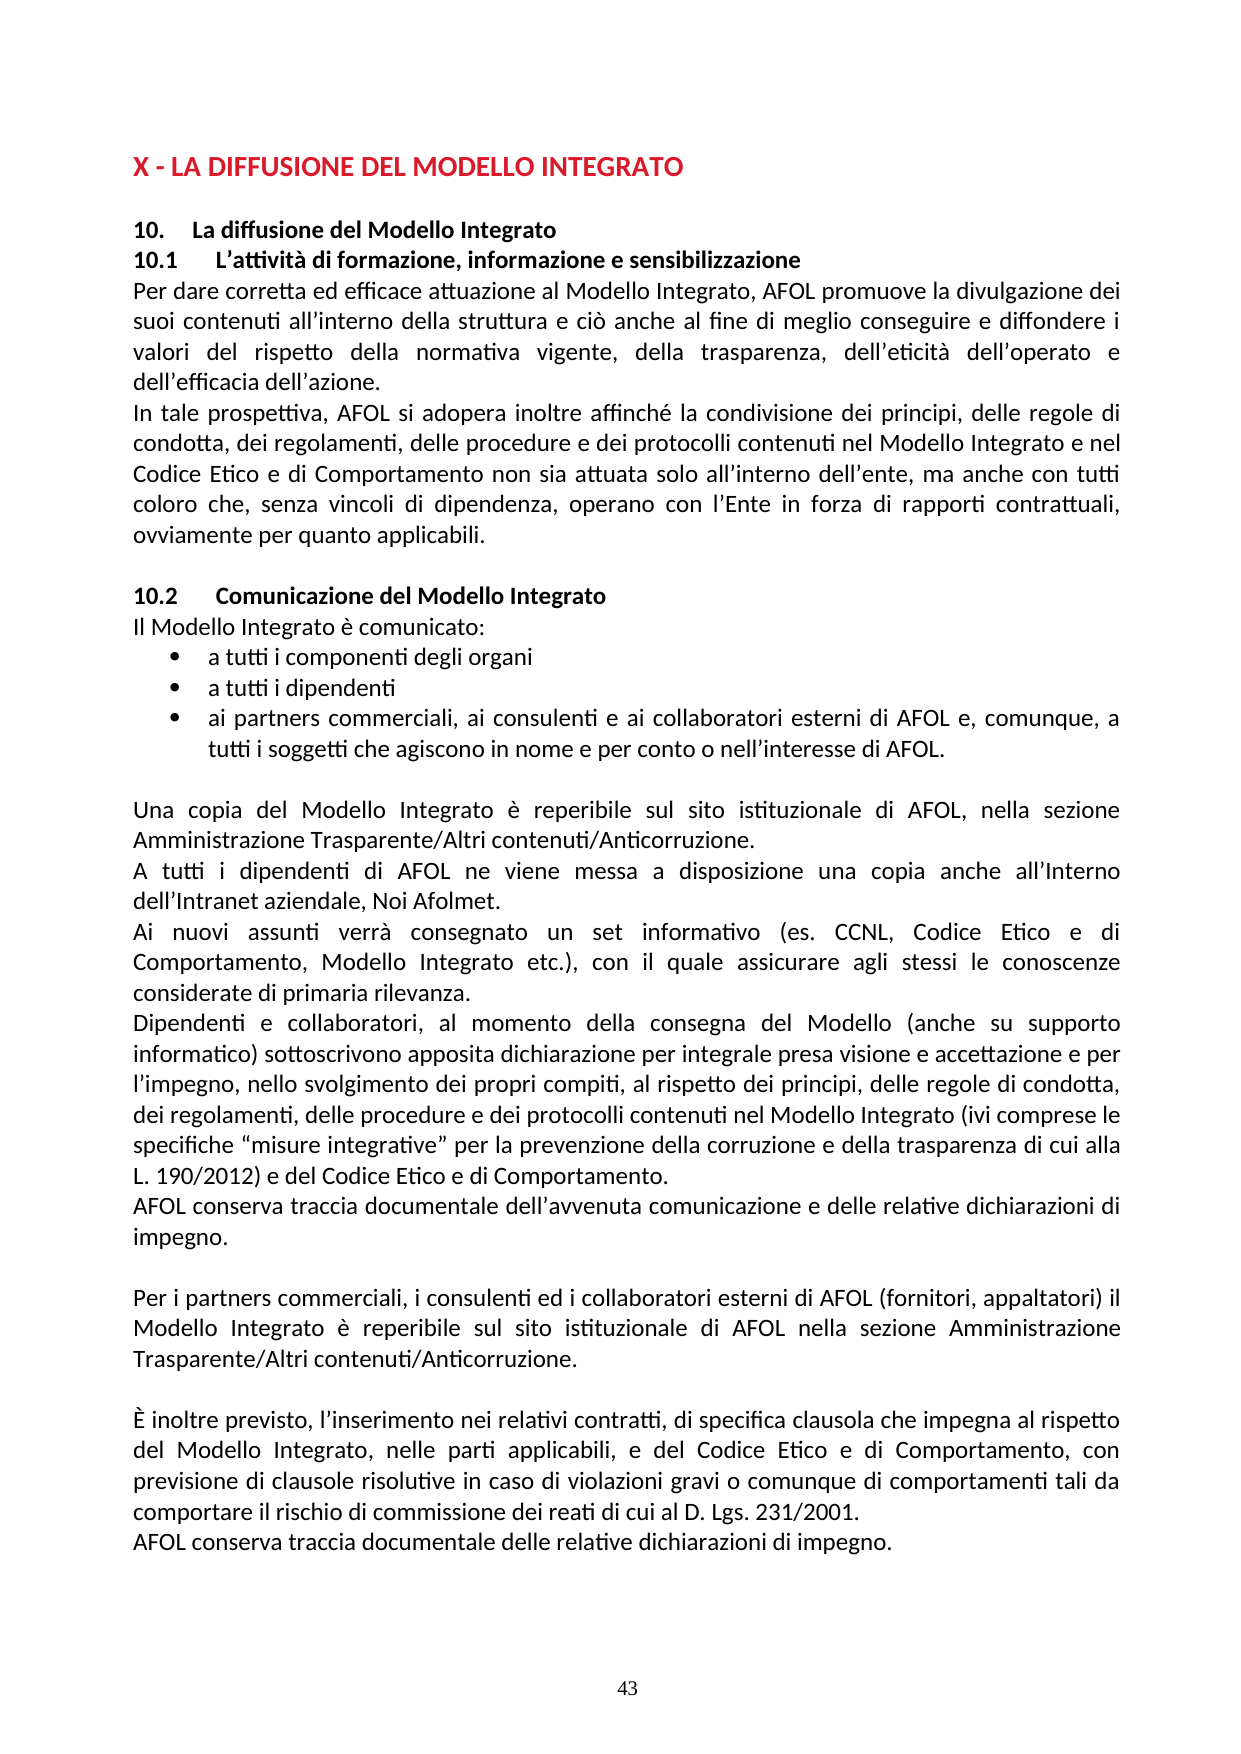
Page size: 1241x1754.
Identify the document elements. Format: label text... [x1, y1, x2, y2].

text X - LA DIFFUSIONE DEL MODELLO INTEGRATO [133, 148, 1122, 183]
list a tutti i componenti degli organi [170, 641, 1122, 672]
text È inoltre previsto, l’inserimento nei relativi contratti, di specifica clausola che impegna al rispetto del Modello Integrato, nelle parti applicabili, e del Codice Etico e di Comportamento, con previsione di clausole risolutive in caso di violazioni gravi o comunque di comportamenti tali da comportare il rischio di commissione dei reati di cui al D. Lgs. 231/2001. [133, 1404, 1122, 1526]
text Una copia del Modello Integrato è reperibile sul sito istituzionale di AFOL, nella sezione Amministrazione Trasparente/Altri contenuti/Anticorruzione. [133, 794, 1122, 855]
list Comunicazione del Modello Integrato [133, 580, 1122, 611]
text Il Modello Integrato è comunicato: [133, 611, 1122, 641]
text In tale prospettiva, AFOL si adopera inoltre affinché la condivisione dei principi, delle regole di condotta, dei regolamenti, delle procedure e dei protocolli contenuti nel Modello Integrato e nel Codice Etico e di Comportamento non sia attuata solo all’interno dell’ente, ma anche con tutti coloro che, senza vincoli di dipendenza, operano con l’Ente in forza di rapporti contrattuali, ovviamente per quanto applicabili. [133, 397, 1122, 549]
text A tutti i dipendenti di AFOL ne viene messa a disposizione una copia anche all’Interno dell’Intranet aziendale, Noi Afolmet. [133, 855, 1122, 916]
text Ai nuovi assunti verrà consegnato un set informativo (es. CCNL, Codice Etico e di Comportamento, Modello Integrato etc.), con il quale assicurare agli stessi le conoscenze considerate di primaria rilevanza. [133, 916, 1122, 1007]
list La diffusione del Modello Integrato [133, 214, 1122, 244]
list a tutti i dipendenti [170, 672, 1122, 702]
list ai partners commerciali, ai consulenti e ai collaboratori esterni di AFOL e, comunque, a tutti i soggetti che agiscono in nome e per conto o nell’interesse di AFOL. [170, 702, 1122, 763]
text AFOL conserva traccia documentale delle relative dichiarazioni di impegno. [133, 1526, 1122, 1557]
text Per i partners commerciali, i consulenti ed i collaboratori esterni di AFOL (fornitori, appaltatori) il Modello Integrato è reperibile sul sito istituzionale di AFOL nella sezione Amministrazione Trasparente/Altri contenuti/Anticorruzione. [133, 1282, 1122, 1374]
text AFOL conserva traccia documentale dell’avvenuta comunicazione e delle relative dichiarazioni di impegno. [133, 1191, 1122, 1252]
list L’attività di formazione, informazione e sensibilizzazione [133, 244, 1122, 275]
text Per dare corretta ed efficace attuazione al Modello Integrato, AFOL promuove la divulgazione dei suoi contenuti all’interno della struttura e ciò anche al fine di meglio conseguire e diffondere i valori del rispetto della normativa vigente, della trasparenza, dell’eticità dell’operato e dell’efficacia dell’azione. [133, 275, 1122, 397]
text Dipendenti e collaboratori, al momento della consegna del Modello (anche su supporto informatico) sottoscrivono apposita dichiarazione per integrale presa visione e accettazione e per l’impegno, nello svolgimento dei propri compiti, al rispetto dei principi, delle regole di condotta, dei regolamenti, delle procedure e dei protocolli contenuti nel Modello Integrato (ivi comprese le specifiche “misure integrative” per la prevenzione della corruzione e della trasparenza di cui alla L. 190/2012) e del Codice Etico e di Comportamento. [133, 1007, 1122, 1191]
